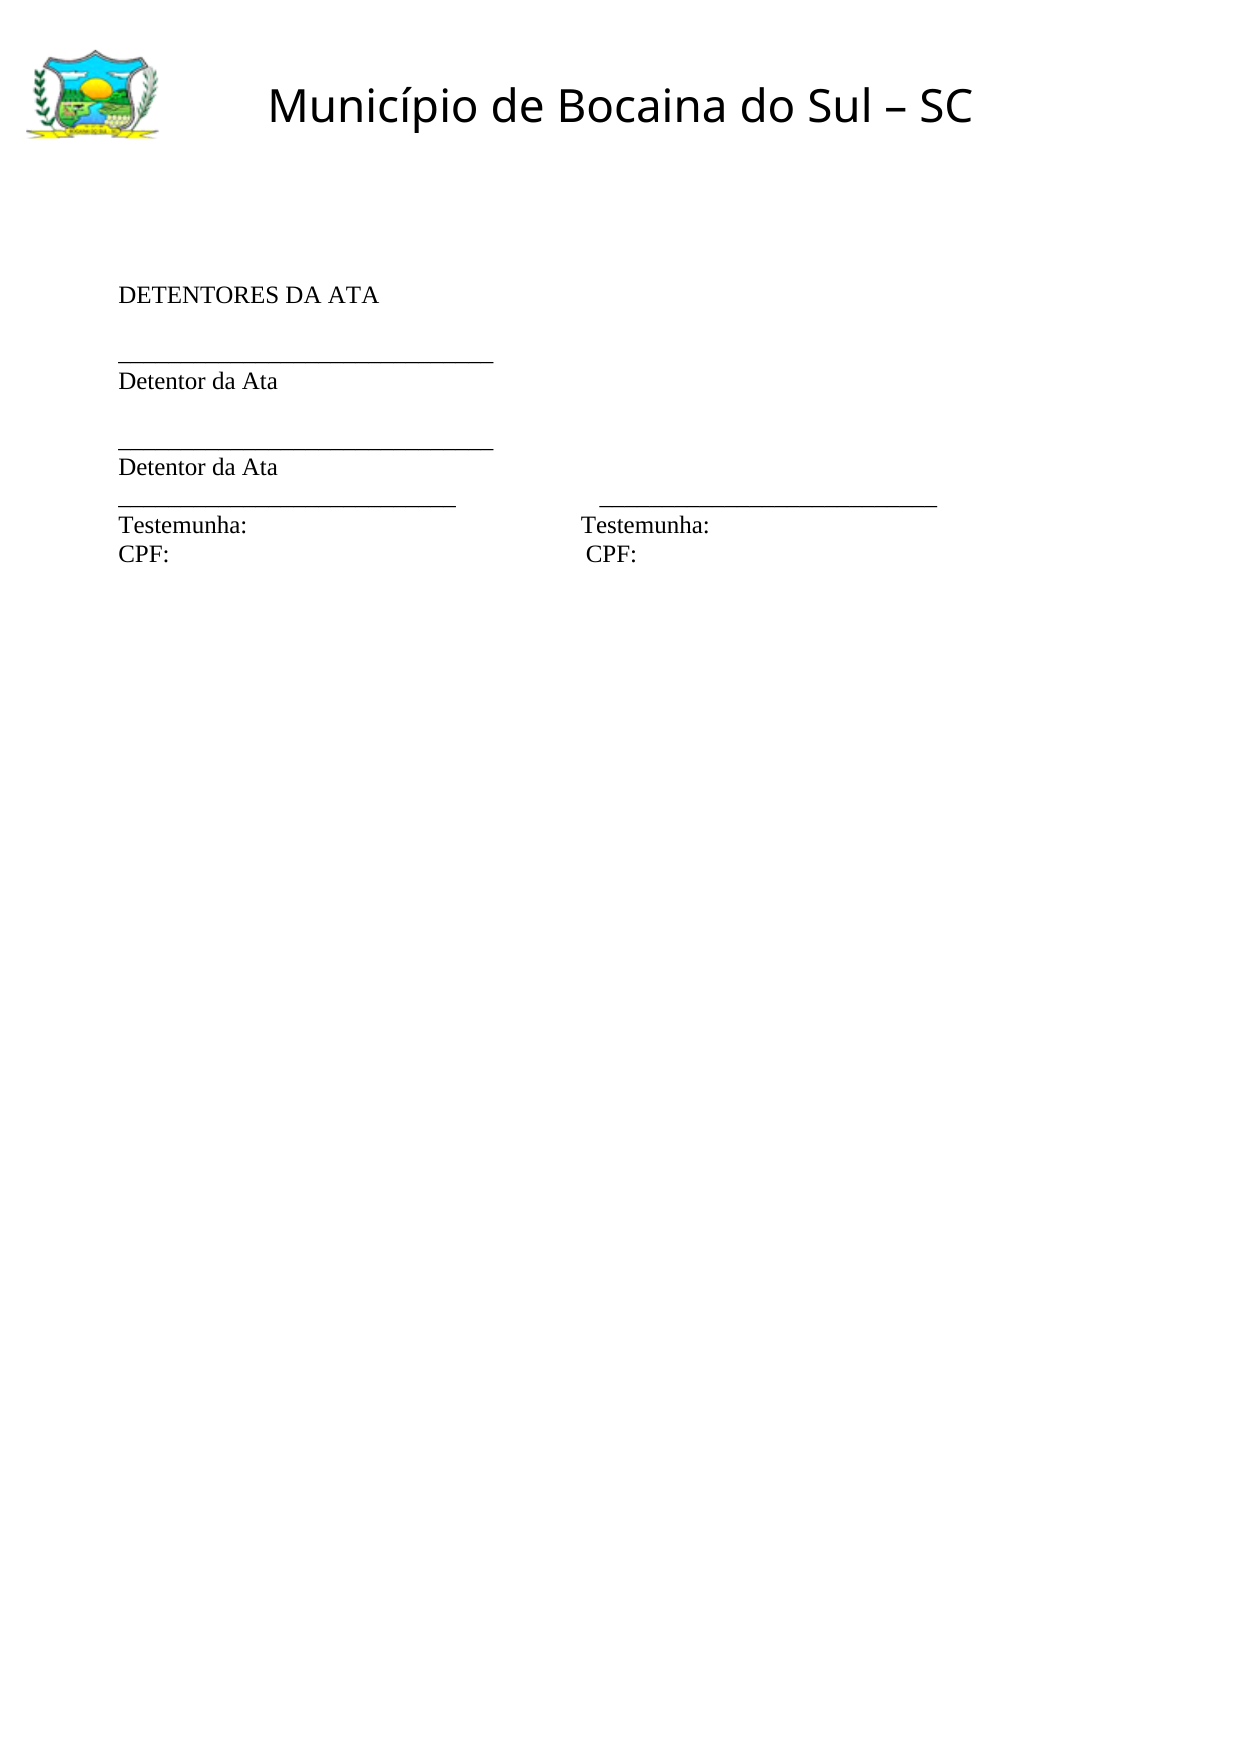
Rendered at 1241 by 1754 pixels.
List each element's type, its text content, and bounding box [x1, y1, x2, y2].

text ______________________________ [118, 424, 1123, 452]
picture [26, 47, 160, 139]
text Detentor da Ata [118, 366, 1123, 395]
text ___________________________ ___________________________ [118, 481, 1123, 510]
text Detentor da Ata [118, 452, 1123, 481]
text Testemunha: Testemunha: [118, 510, 1123, 539]
text CPF: CPF: [118, 539, 1123, 567]
text DETENTORES DA ATA [118, 280, 1123, 309]
text ______________________________ [118, 337, 1123, 366]
